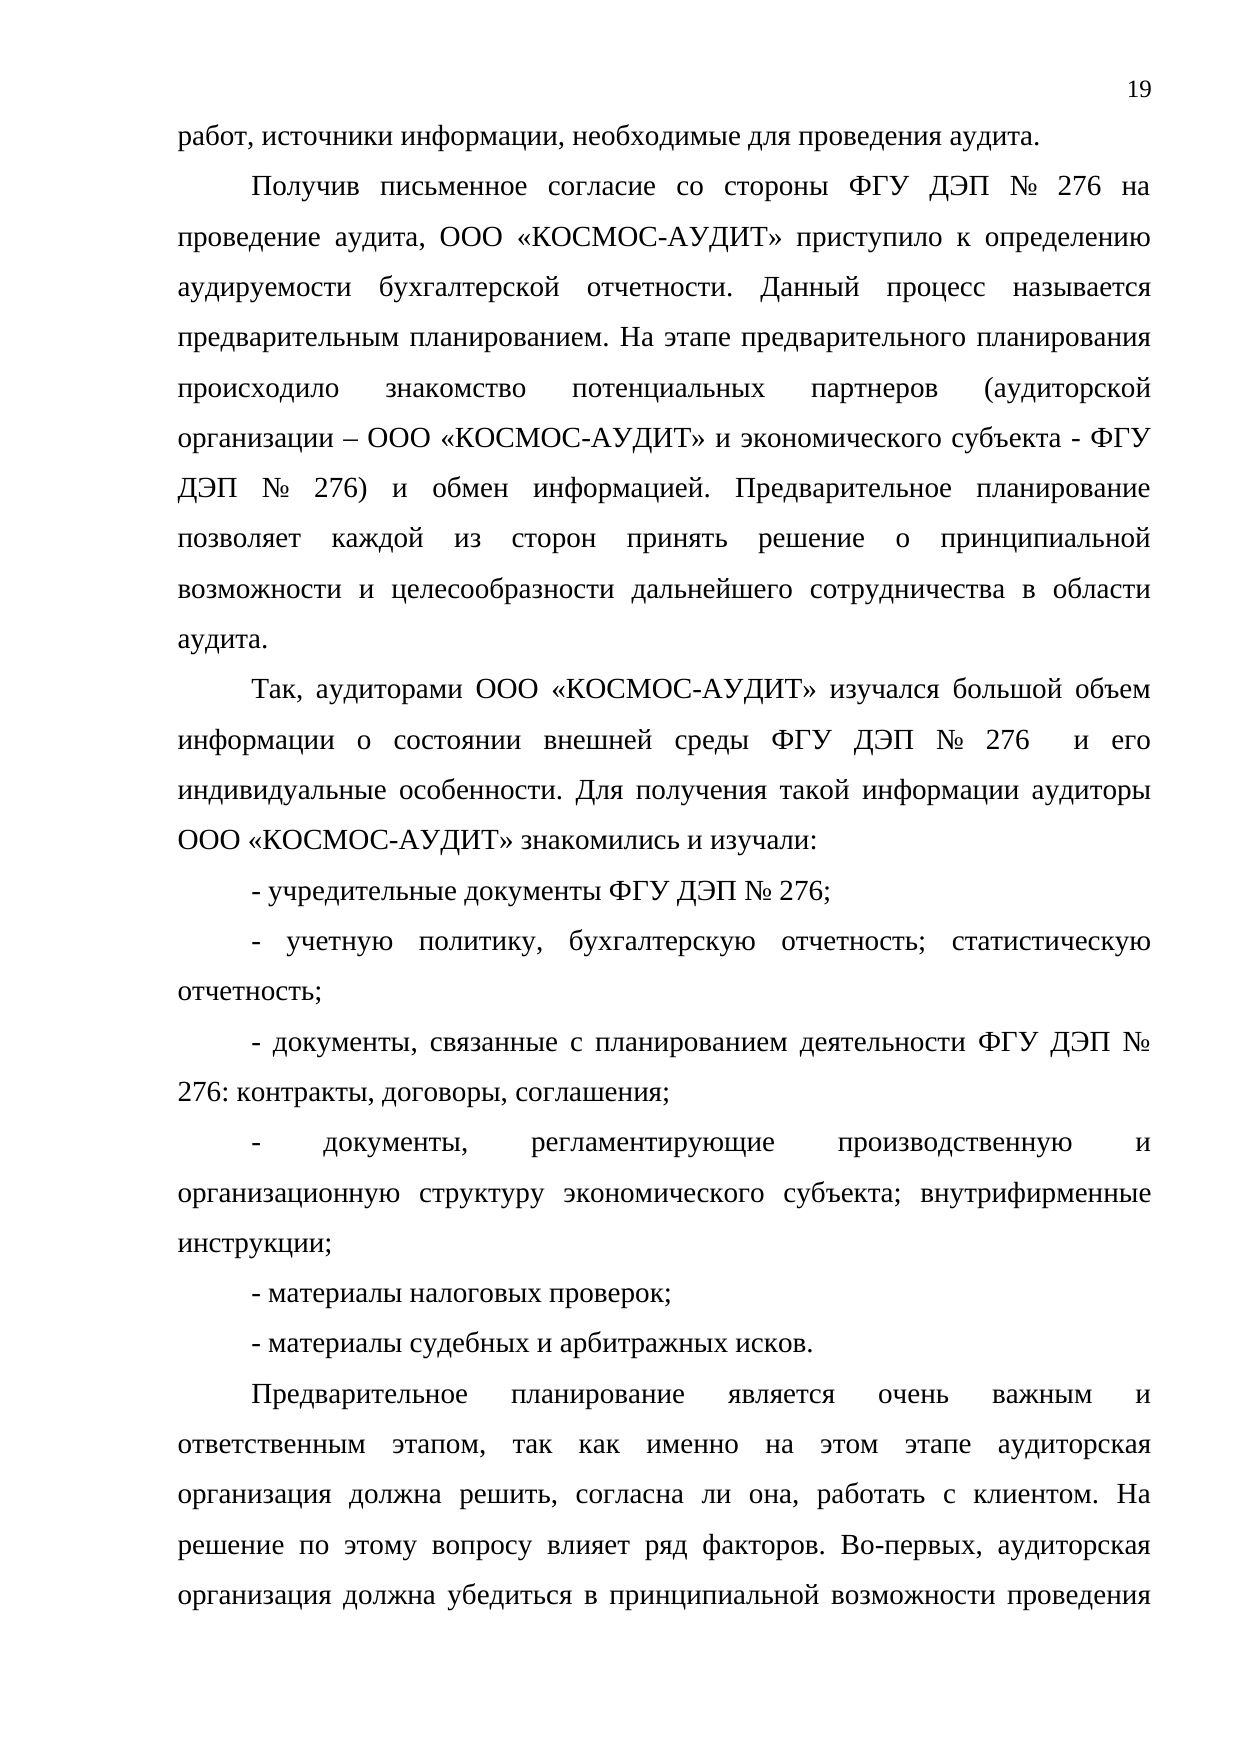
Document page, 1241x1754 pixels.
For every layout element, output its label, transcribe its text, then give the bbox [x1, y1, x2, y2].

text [177, 1376, 1152, 1611]
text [177, 118, 1152, 152]
text - документы, связанные с планированием деятельности ФГУ ДЭП № 276: контракты, договоры, соглашения; [177, 1024, 1152, 1108]
text - учетную политику, бухгалтерскую отчетность; статистическую отчетность; [177, 923, 1152, 1007]
text - документы, регламентирующие производственную и организационную структуру экономического субъекта; внутрифирменные инструкции; [177, 1124, 1152, 1258]
text Так, аудиторами ООО «КОСМОС-АУДИТ» изучался большой объем информации о состоянии внешней среды ФГУ ДЭП № 276 и его индивидуальные особенности. Для получения такой информации аудиторы ООО «КОСМОС-АУДИТ» знакомились и изучали: [177, 672, 1152, 856]
text - материалы налоговых проверок; [177, 1275, 1152, 1309]
text - материалы судебных и арбитражных исков. [177, 1326, 1152, 1359]
text - учредительные документы ФГУ ДЭП № 276; [177, 873, 1152, 906]
text Получив письменное согласие со стороны ФГУ ДЭП № 276 на проведение аудита, ООО «КОСМОС-АУДИТ» приступило к определению аудируемости бухгалтерской отчетности. Данный процесс называется предварительным планированием. На этапе предварительного планирования происходило знакомство потенциальных партнеров (аудиторской организации – ООО «КОСМОС-АУДИТ» и экономического субъекта - ФГУ ДЭП № 276) и обмен информацией. Предварительное планирование позволяет каждой из сторон принять решение о принципиальной возможности и целесообразности дальнейшего сотрудничества в области аудита. [177, 168, 1152, 655]
